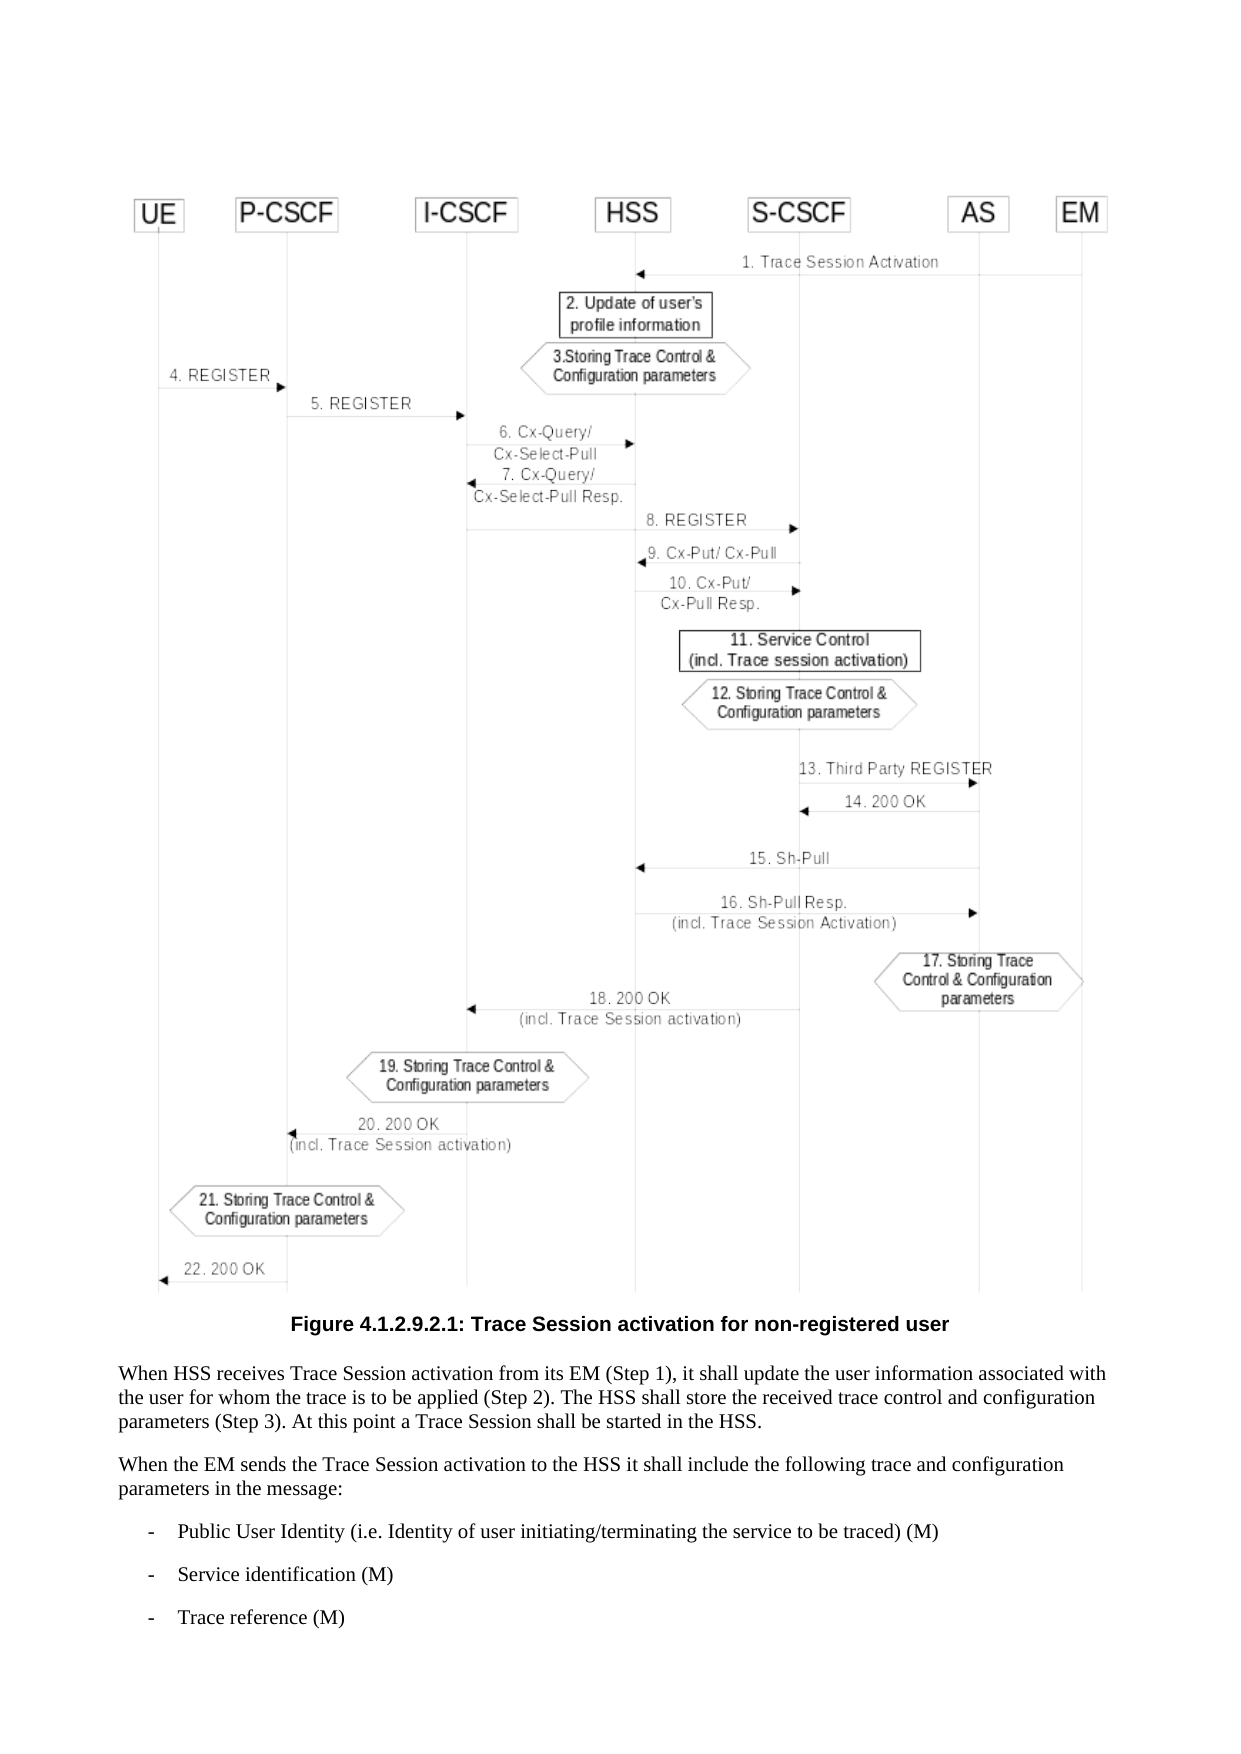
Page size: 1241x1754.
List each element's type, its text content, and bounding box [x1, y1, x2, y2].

text When HSS receives Trace Session activation from its EM (Step 1), it shall update the user information associated with the user for whom the trace is to be applied (Step 2). The HSS shall store the received trace control and configuration parameters (Step 3). At this point a Trace Session shall be started in the HSS. [118, 1361, 1122, 1433]
text - Service identification (M) [148, 1562, 1122, 1586]
text When the EM sends the Trace Session activation to the HSS it shall include the following trace and configuration parameters in the message: [118, 1452, 1122, 1500]
text - Trace reference (M) [148, 1605, 1122, 1629]
text Figure 4.1.2.9.2.1: Trace Session activation for non-registered user [118, 1312, 1122, 1336]
text - Public User Identity (i.e. Identity of user initiating/terminating the service to be traced) (M) [148, 1519, 1122, 1543]
